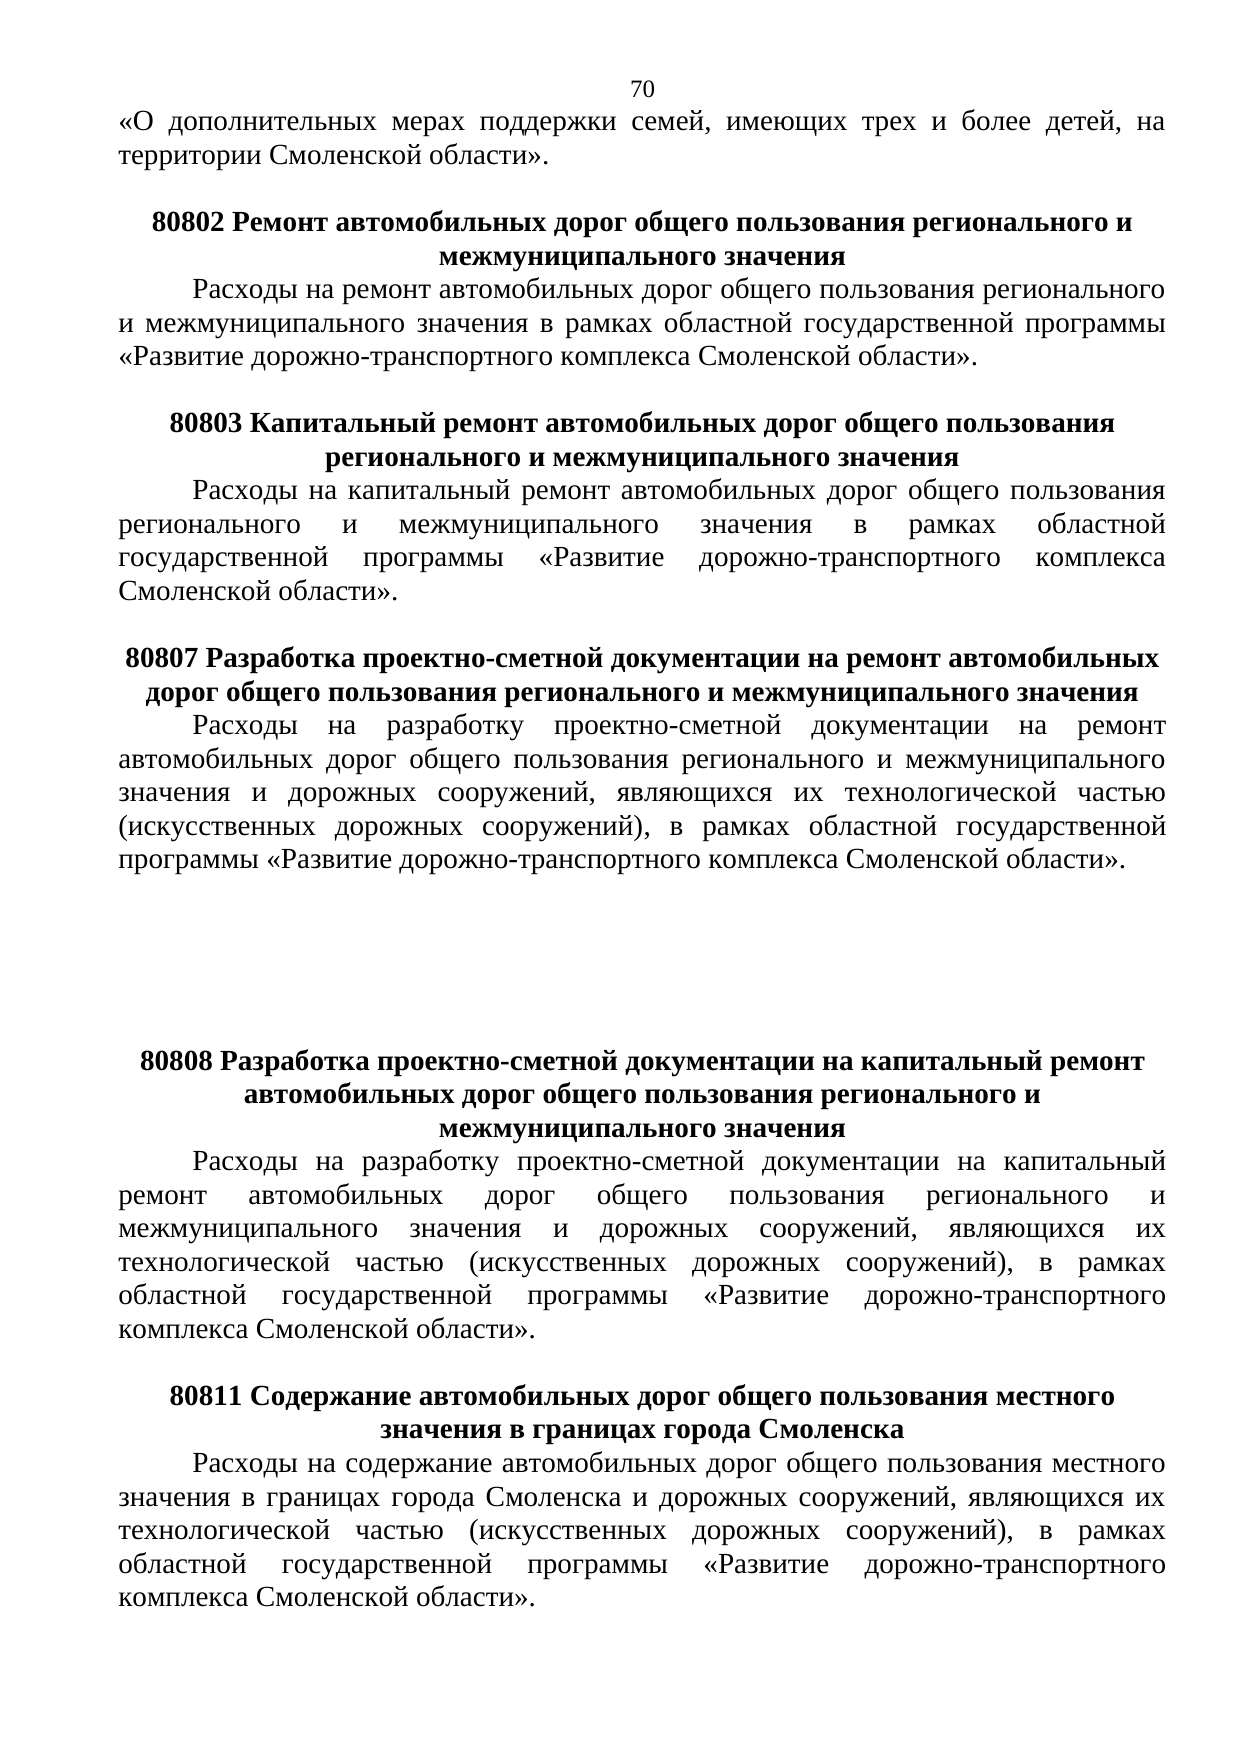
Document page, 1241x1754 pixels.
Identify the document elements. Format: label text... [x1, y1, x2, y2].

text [118, 103, 1167, 171]
text Расходы на разработку проектно-сметной документации на ремонт автомобильных дорог общего пользования регионального и межмуниципального значения и дорожных сооружений, являющихся их технологической частью (искусственных дорожных сооружений), в рамках областной государственной программы «Развитие дорожно-транспортного комплекса Смоленской области». [118, 707, 1167, 875]
text 80808 Разработка проектно-сметной документации на капитальный ремонт автомобильных дорог общего пользования регионального и межмуниципального значения [118, 1043, 1167, 1143]
text 80803 Капитальный ремонт автомобильных дорог общего пользования регионального и межмуниципального значения [118, 405, 1167, 472]
text Расходы на содержание автомобильных дорог общего пользования местного значения в границах города Смоленска и дорожных сооружений, являющихся их технологической частью (искусственных дорожных сооружений), в рамках областной государственной программы «Развитие дорожно-транспортного комплекса Смоленской области». [118, 1445, 1167, 1613]
text Расходы на разработку проектно-сметной документации на капитальный ремонт автомобильных дорог общего пользования регионального и межмуниципального значения и дорожных сооружений, являющихся их технологической частью (искусственных дорожных сооружений), в рамках областной государственной программы «Развитие дорожно-транспортного комплекса Смоленской области». [118, 1143, 1167, 1344]
text 80802 Ремонт автомобильных дорог общего пользования регионального и межмуниципального значения [118, 204, 1167, 271]
text Расходы на ремонт автомобильных дорог общего пользования регионального и межмуниципального значения в рамках областной государственной программы «Развитие дорожно-транспортного комплекса Смоленской области». [118, 271, 1167, 372]
text 80807 Разработка проектно-сметной документации на ремонт автомобильных дорог общего пользования регионального и межмуниципального значения [118, 640, 1167, 707]
text Расходы на капитальный ремонт автомобильных дорог общего пользования регионального и межмуниципального значения в рамках областной государственной программы «Развитие дорожно-транспортного комплекса Смоленской области». [118, 472, 1167, 607]
text 80811 Содержание автомобильных дорог общего пользования местного значения в границах города Смоленска [118, 1378, 1167, 1445]
